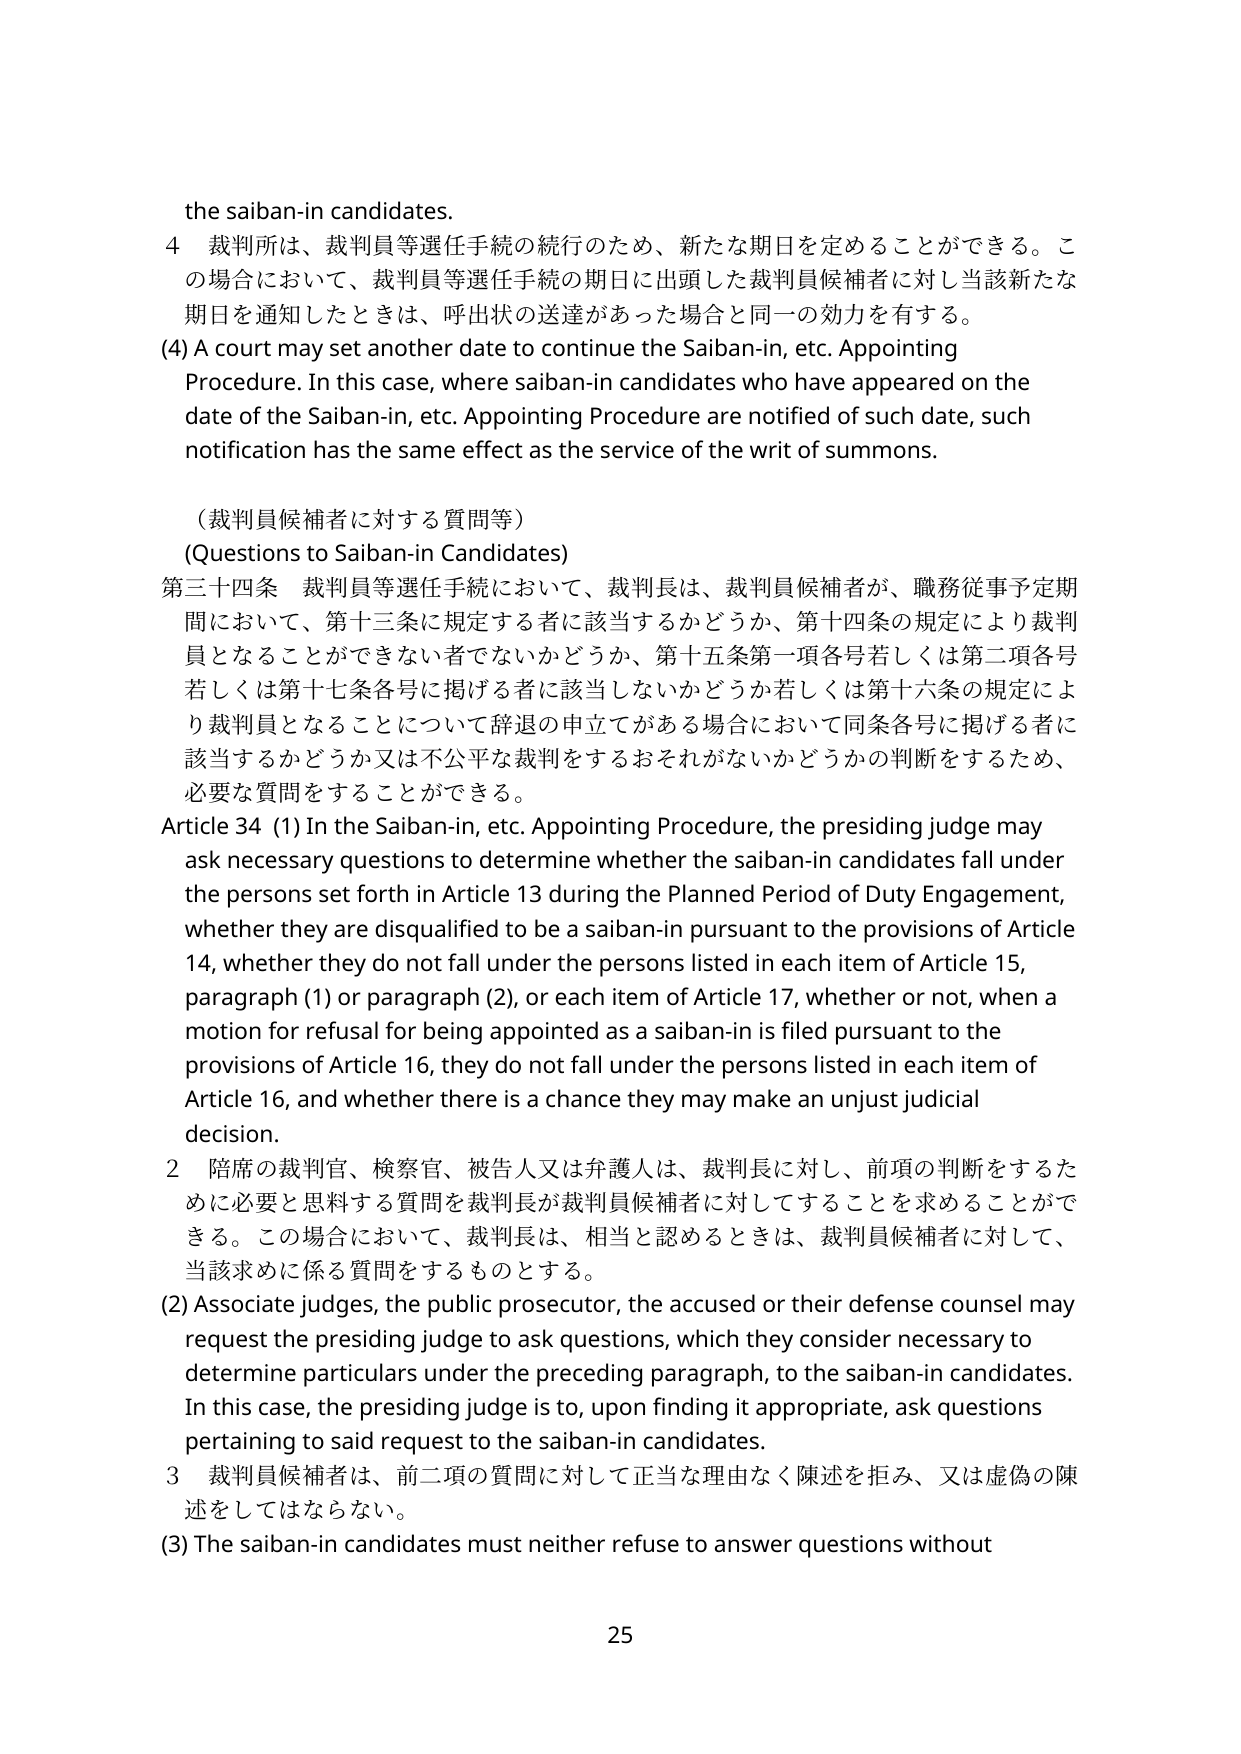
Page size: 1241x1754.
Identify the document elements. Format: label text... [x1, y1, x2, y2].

text ４ 裁判所は、裁判員等選任手続の続行のため、新たな期日を定めることができる。この場合において、裁判員等選任手続の期日に出頭した裁判員候補者に対し当該新たな期日を通知したときは、呼出状の送達があった場合と同一の効力を有する。 [161, 228, 1079, 330]
text (2) Associate judges, the public prosecutor, the accused or their defense counsel may request the presiding judge to ask questions, which they consider necessary to determine particulars under the preceding paragraph, to the saiban-in candidates. In this case, the presiding judge is to, upon finding it appropriate, ask questions pertaining to said request to the saiban-in candidates. [161, 1287, 1079, 1458]
text ３ 裁判員候補者は、前二項の質問に対して正当な理由なく陳述を拒み、又は虚偽の陳述をしてはならない。 [161, 1458, 1079, 1526]
text (4) A court may set another date to continue the Saiban-in, etc. Appointing Procedure. In this case, where saiban-in candidates who have appeared on the date of the Saiban-in, etc. Appointing Procedure are notified of such date, such notification has the same effect as the service of the writ of summons. [161, 330, 1079, 467]
text Article 34 (1) In the Saiban-in, etc. Appointing Procedure, the presiding judge may ask necessary questions to determine whether the saiban-in candidates fall under the persons set forth in Article 13 during the Planned Period of Duty Engagement, whether they are disqualified to be a saiban-in pursuant to the provisions of Article 14, whether they do not fall under the persons listed in each item of Article 15, paragraph (1) or paragraph (2), or each item of Article 17, whether or not, when a motion for refusal for being appointed as a saiban-in is filed pursuant to the provisions of Article 16, they do not fall under the persons listed in each item of Article 16, and whether there is a chance they may make an unjust judicial decision. [161, 809, 1079, 1150]
text (Questions to Saiban-in Candidates) [184, 535, 1079, 569]
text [161, 1526, 1079, 1560]
text （裁判員候補者に対する質問等） [184, 501, 1079, 535]
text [161, 194, 1079, 228]
text 第三十四条 裁判員等選任手続において、裁判長は、裁判員候補者が、職務従事予定期間において、第十三条に規定する者に該当するかどうか、第十四条の規定により裁判員となることができない者でないかどうか、第十五条第一項各号若しくは第二項各号若しくは第十七条各号に掲げる者に該当しないかどうか若しくは第十六条の規定により裁判員となることについて辞退の申立てがある場合において同条各号に掲げる者に該当するかどうか又は不公平な裁判をするおそれがないかどうかの判断をするため、必要な質問をすることができる。 [161, 569, 1079, 809]
text ２ 陪席の裁判官、検察官、被告人又は弁護人は、裁判長に対し、前項の判断をするために必要と思料する質問を裁判長が裁判員候補者に対してすることを求めることができる。この場合において、裁判長は、相当と認めるときは、裁判員候補者に対して、当該求めに係る質問をするものとする。 [161, 1150, 1079, 1287]
